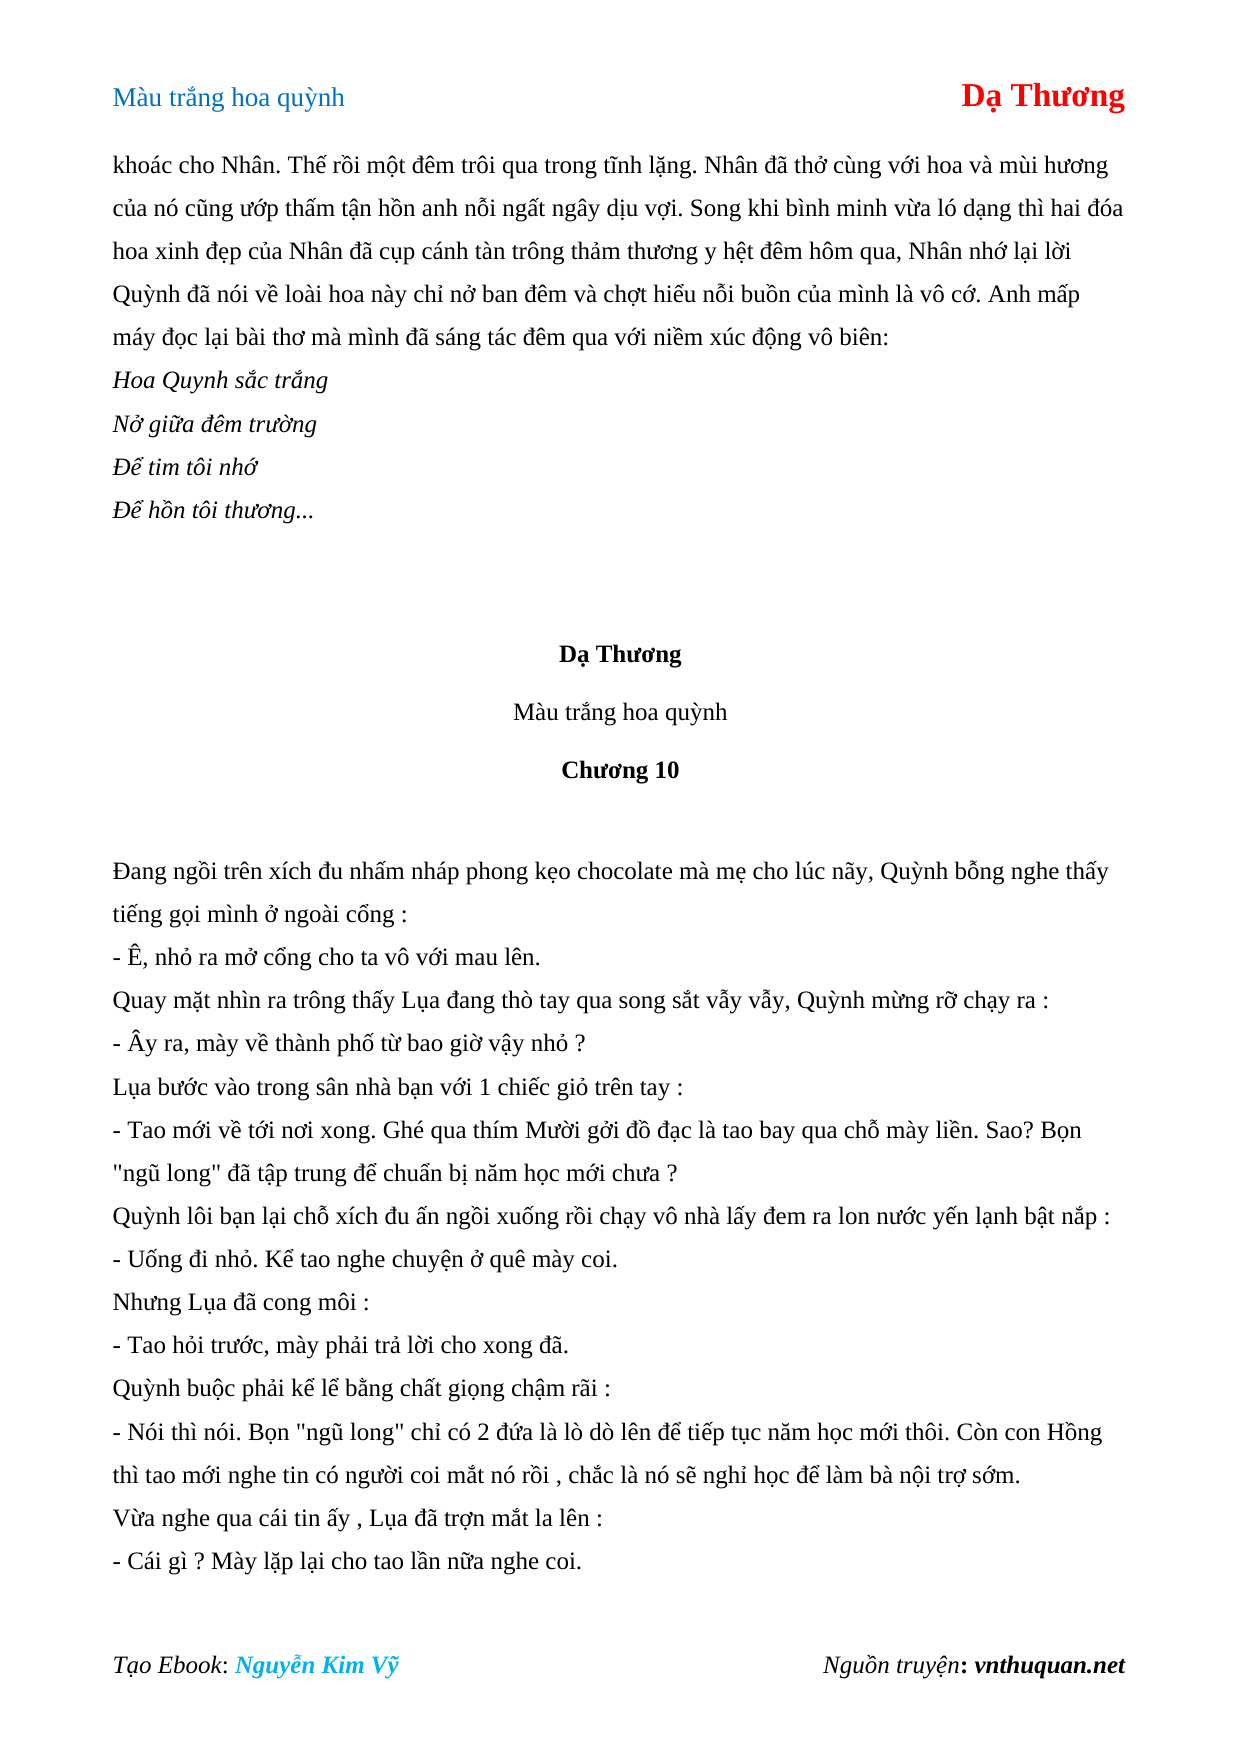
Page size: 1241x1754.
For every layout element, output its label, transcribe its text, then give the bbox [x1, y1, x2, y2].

text Dạ Thương [112, 639, 1128, 668]
text Chương 10 [112, 755, 1128, 784]
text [112, 150, 1128, 567]
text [112, 813, 1128, 1575]
text Màu trắng hoa quỳnh [112, 697, 1128, 726]
